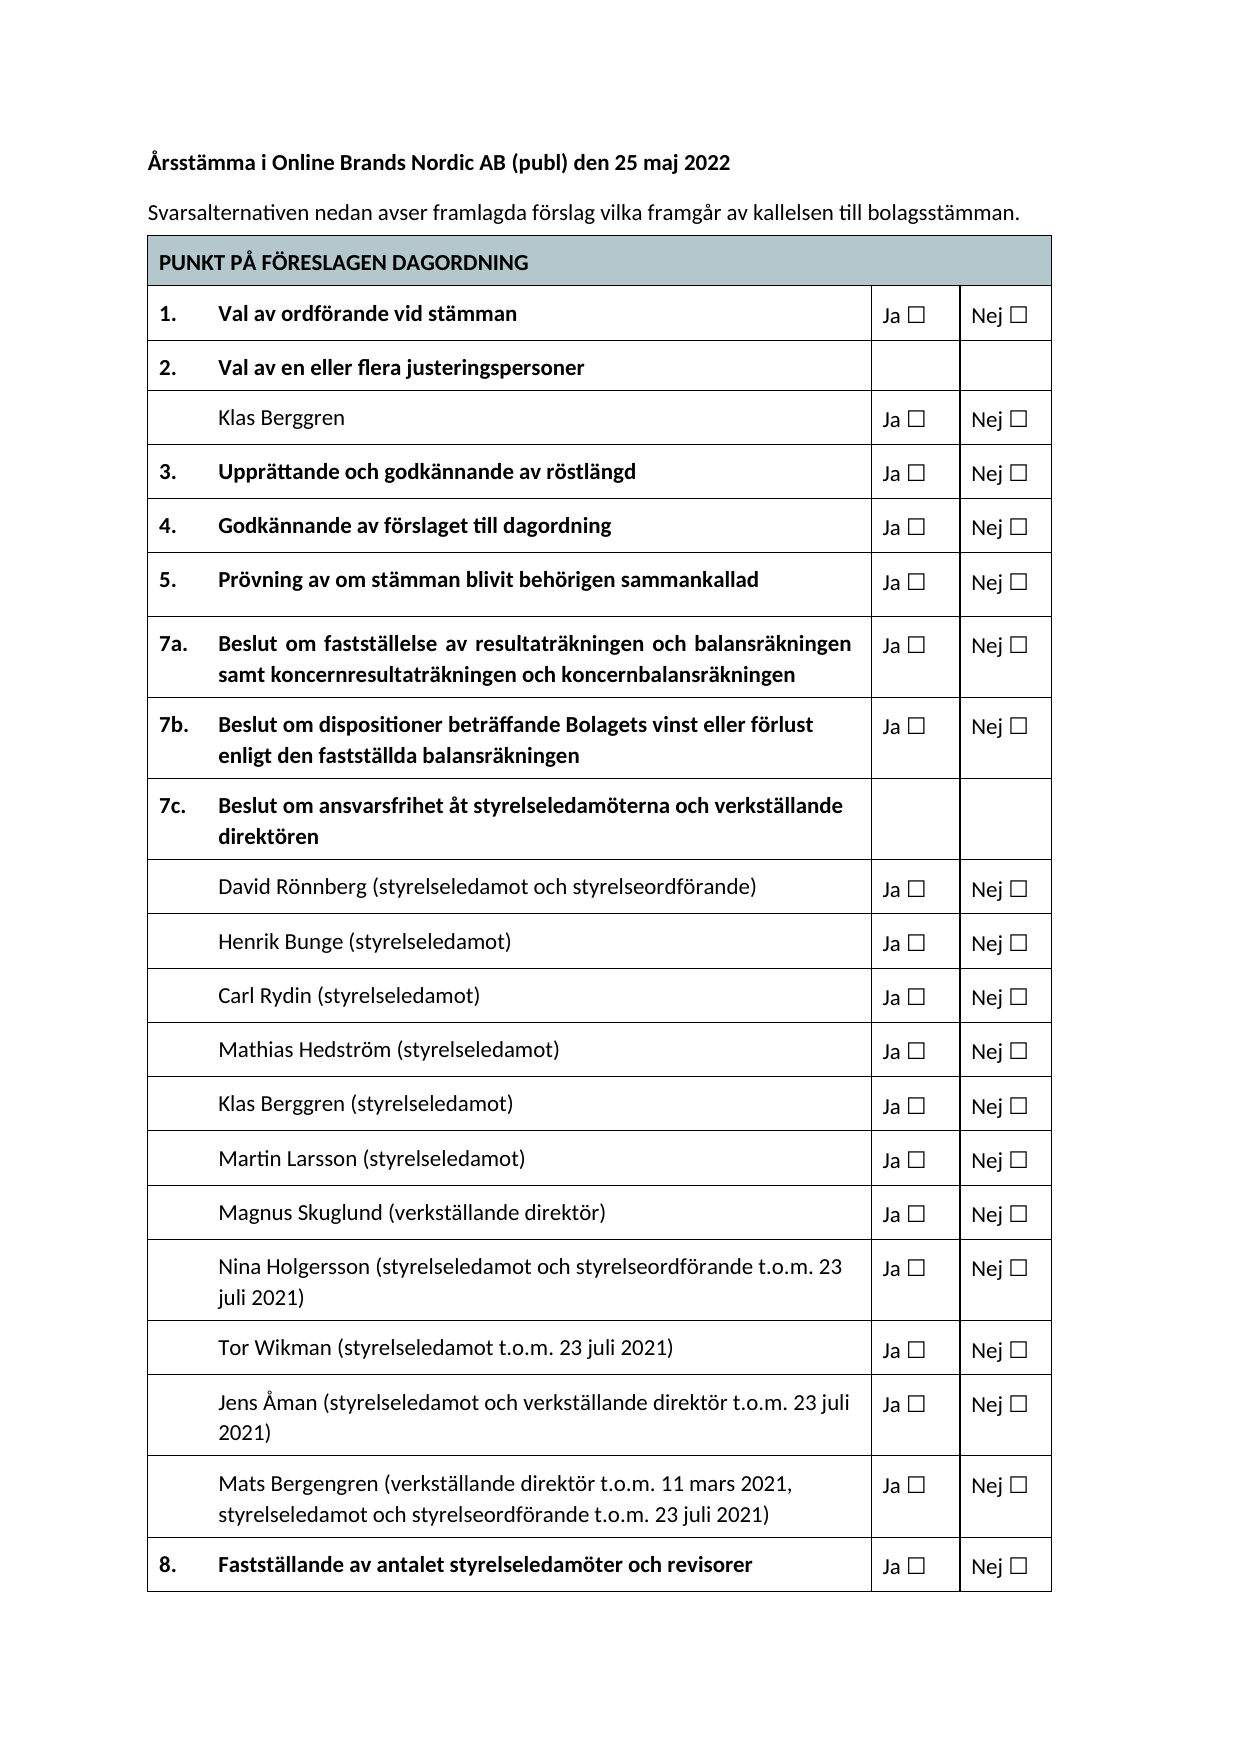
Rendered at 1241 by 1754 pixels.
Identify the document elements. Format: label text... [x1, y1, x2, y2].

table_cell Nej ☐ [961, 969, 1051, 1022]
table_cell Ja ☐ [872, 1131, 959, 1184]
table_cell Ja ☐ [872, 860, 959, 913]
table_cell Nej ☐ [961, 1321, 1051, 1374]
table_cell [961, 341, 1051, 390]
table_cell Nej ☐ [961, 617, 1051, 697]
table_cell Nej ☐ [961, 1077, 1051, 1130]
table_cell 5. Prövning av om stämman blivit behörigen sammankallad [148, 553, 871, 616]
table_cell Mathias Hedström (styrelseledamot) [148, 1023, 871, 1076]
table_cell Nej ☐ [961, 1456, 1051, 1537]
table_cell 8. Fastställande av antalet styrelseledamöter och revisorer [148, 1538, 871, 1591]
table_cell Ja ☐ [872, 445, 959, 498]
table_cell Nej ☐ [961, 286, 1051, 339]
text Årsstämma i Online Brands Nordic AB (publ) den 25 maj 2022 [148, 148, 1063, 176]
table_cell Nej ☐ [961, 914, 1051, 967]
table_cell Ja ☐ [872, 1240, 959, 1320]
table_cell Nej ☐ [961, 1186, 1051, 1239]
table_cell Martin Larsson (styrelseledamot) [148, 1131, 871, 1184]
table_cell Ja ☐ [872, 617, 959, 697]
table_cell 7b. Beslut om dispositioner beträffande Bolagets vinst eller förlust enligt den fastställda balansräkningen [148, 698, 871, 778]
table_cell Ja ☐ [872, 1321, 959, 1374]
table_cell Nej ☐ [961, 499, 1051, 552]
table_cell Nej ☐ [961, 698, 1051, 778]
table_cell 7c. Beslut om ansvarsfrihet åt styrelseledamöterna och verkställande direktören [148, 779, 871, 859]
table_cell David Rönnberg (styrelseledamot och styrelseordförande) [148, 860, 871, 913]
table_cell Klas Berggren [148, 391, 871, 443]
table_cell 2. Val av en eller flera justeringspersoner [148, 341, 871, 390]
table_cell [961, 779, 1051, 859]
table_cell Ja ☐ [872, 286, 959, 339]
table_cell Nej ☐ [961, 1131, 1051, 1184]
table_cell Ja ☐ [872, 969, 959, 1022]
table_cell Nej ☐ [961, 1023, 1051, 1076]
table_cell Carl Rydin (styrelseledamot) [148, 969, 871, 1022]
table_cell Nej ☐ [961, 860, 1051, 913]
table_cell Nej ☐ [961, 553, 1051, 616]
table_cell Henrik Bunge (styrelseledamot) [148, 914, 871, 967]
table_cell 3. Upprättande och godkännande av röstlängd [148, 445, 871, 498]
table_cell Nej ☐ [961, 1375, 1051, 1455]
table_cell Jens Åman (styrelseledamot och verkställande direktör t.o.m. 23 juli 2021) [148, 1375, 871, 1455]
table_cell 7a. Beslut om fastställelse av resultaträkningen och balansräkningen samt koncernresultaträkningen och koncernbalansräkningen [148, 617, 871, 697]
table_header PUNKT PÅ FÖRESLAGEN DAGORDNING [148, 236, 1051, 285]
table_cell [872, 779, 959, 859]
table_cell Ja ☐ [872, 698, 959, 778]
table_cell Ja ☐ [872, 1456, 959, 1537]
table_cell Ja ☐ [872, 1375, 959, 1455]
table_cell Magnus Skuglund (verkställande direktör) [148, 1186, 871, 1239]
table_cell Ja ☐ [872, 499, 959, 552]
text Svarsalternativen nedan avser framlagda förslag vilka framgår av kallelsen till bolagsstämman. [148, 198, 1063, 226]
table_cell Ja ☐ [872, 1023, 959, 1076]
table_cell Ja ☐ [872, 553, 959, 616]
table_cell 1. Val av ordförande vid stämman [148, 286, 871, 339]
table_cell Ja ☐ [872, 391, 959, 443]
table_cell Ja ☐ [872, 1186, 959, 1239]
table_cell Klas Berggren (styrelseledamot) [148, 1077, 871, 1130]
table_cell Nej ☐ [961, 1538, 1051, 1591]
table_cell [872, 341, 959, 390]
table_cell Tor Wikman (styrelseledamot t.o.m. 23 juli 2021) [148, 1321, 871, 1374]
table_cell Ja ☐ [872, 1077, 959, 1130]
table_cell Nej ☐ [961, 391, 1051, 443]
table_cell Ja ☐ [872, 1538, 959, 1591]
table_cell Mats Bergengren (verkställande direktör t.o.m. 11 mars 2021, styrelseledamot och styrelseordförande t.o.m. 23 juli 2021) [148, 1456, 871, 1537]
table_cell Nej ☐ [961, 1240, 1051, 1320]
table_cell Nej ☐ [961, 445, 1051, 498]
table_cell Nina Holgersson (styrelseledamot och styrelseordförande t.o.m. 23 juli 2021) [148, 1240, 871, 1320]
table_cell 4. Godkännande av förslaget till dagordning [148, 499, 871, 552]
table_cell Ja ☐ [872, 914, 959, 967]
